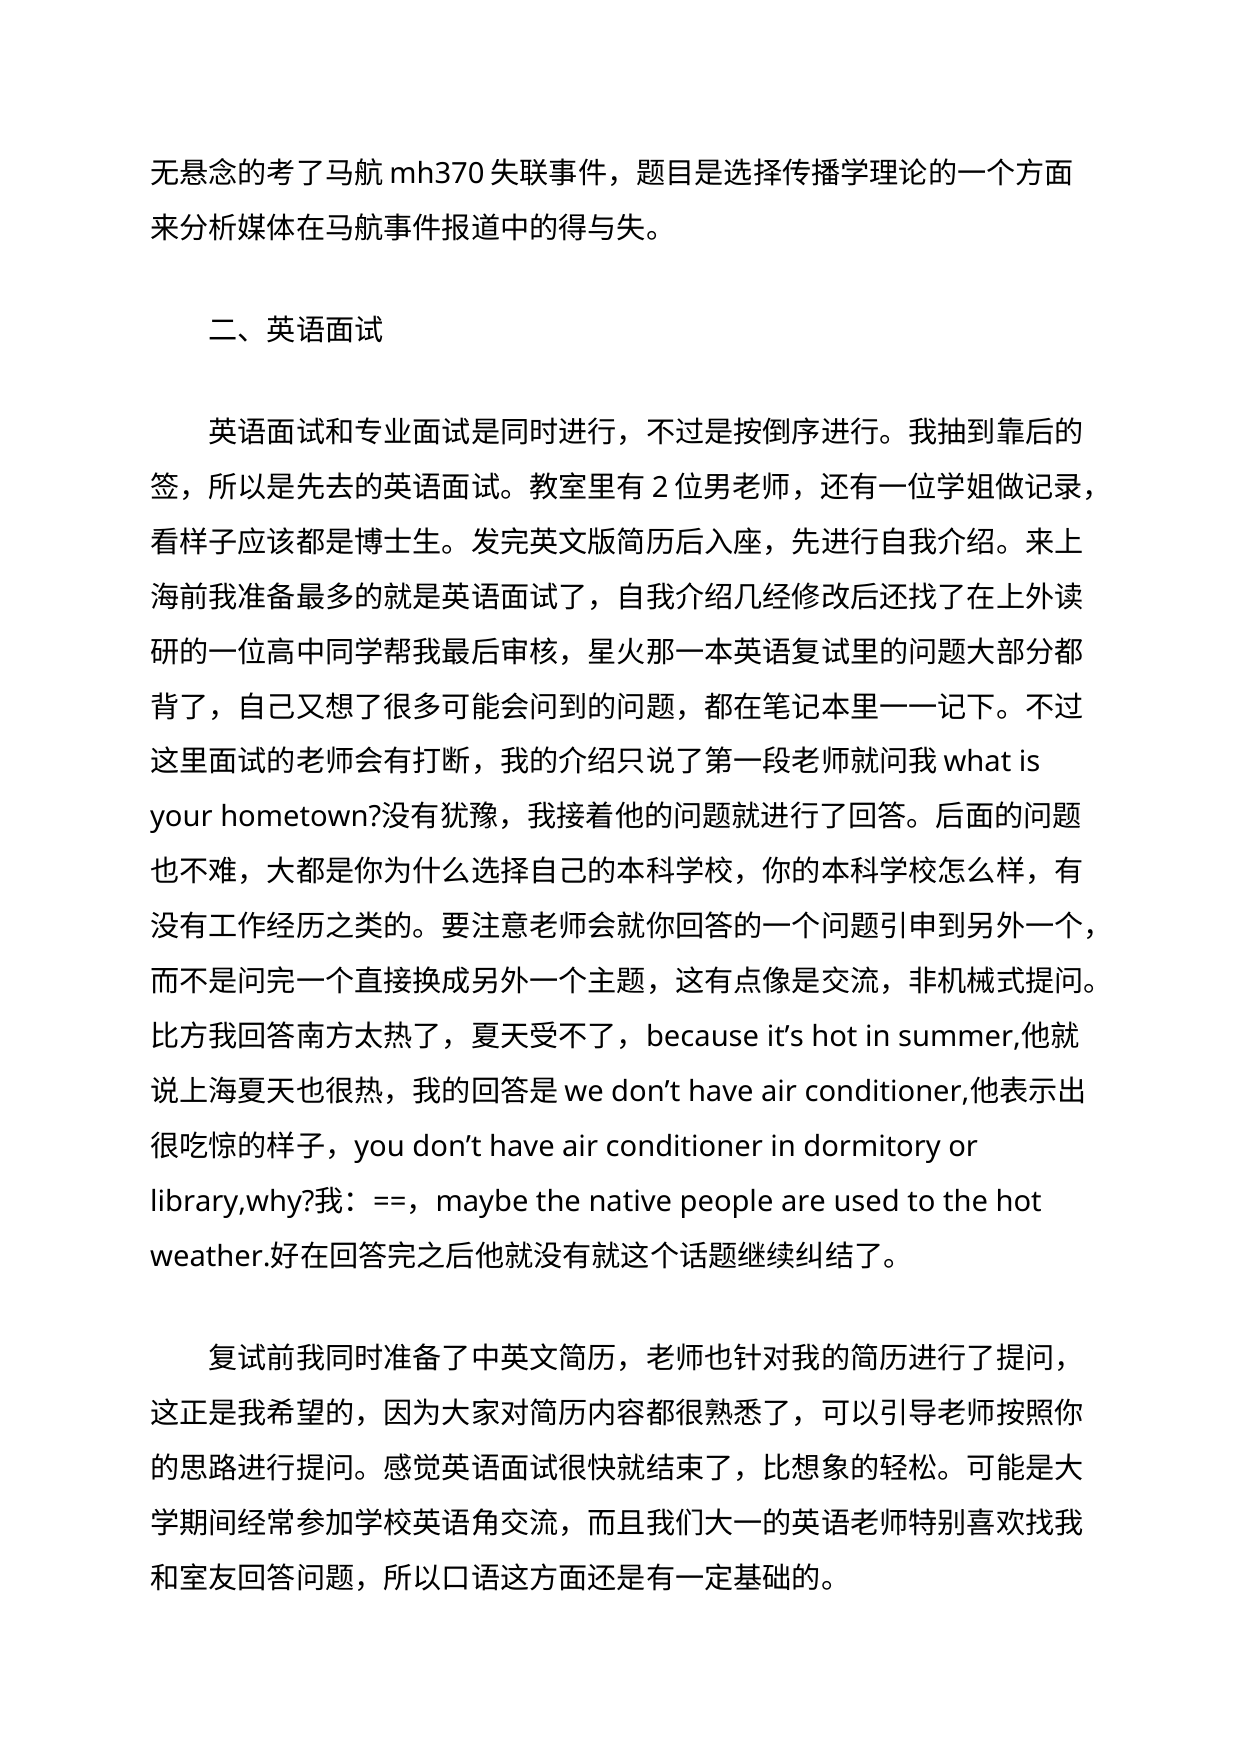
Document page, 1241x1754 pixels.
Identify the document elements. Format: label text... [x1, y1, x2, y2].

text 二、英语面试 [150, 307, 1090, 349]
text 英语面试和专业面试是同时进行，不过是按倒序进行。我抽到靠后的签，所以是先去的英语面试。教室里有2位男老师，还有一位学姐做记录，看样子应该都是博士生。发完英文版简历后入座，先进行自我介绍。来上海前我准备最多的就是英语面试了，自我介绍几经修改后还找了在上外读研的一位高中同学帮我最后审核，星火那一本英语复试里的问题大部分都背了，自己又想了很多可能会问到的问题，都在笔记本里一一记下。不过这里面试的老师会有打断，我的介绍只说了第一段老师就问我what is your hometown?没有犹豫，我接着他的问题就进行了回答。后面的问题也不难，大都是你为什么选择自己的本科学校，你的本科学校怎么样，有没有工作经历之类的。要注意老师会就你回答的一个问题引申到另外一个，而不是问完一个直接换成另外一个主题，这有点像是交流，非机械式提问。比方我回答南方太热了，夏天受不了，because it’s hot in summer,他就说上海夏天也很热，我的回答是we don’t have air conditioner,他表示出很吃惊的样子，you don’t have air conditioner in dormitory or library,why?我：==，maybe the native people are used to the hot weather.好在回答完之后他就没有就这个话题继续纠结了。 [150, 408, 1090, 1275]
text 复试前我同时准备了中英文简历，老师也针对我的简历进行了提问，这正是我希望的，因为大家对简历内容都很熟悉了，可以引导老师按照你的思路进行提问。感觉英语面试很快就结束了，比想象的轻松。可能是大学期间经常参加学校英语角交流，而且我们大一的英语老师特别喜欢找我和室友回答问题，所以口语这方面还是有一定基础的。 [150, 1335, 1090, 1597]
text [150, 150, 1090, 247]
